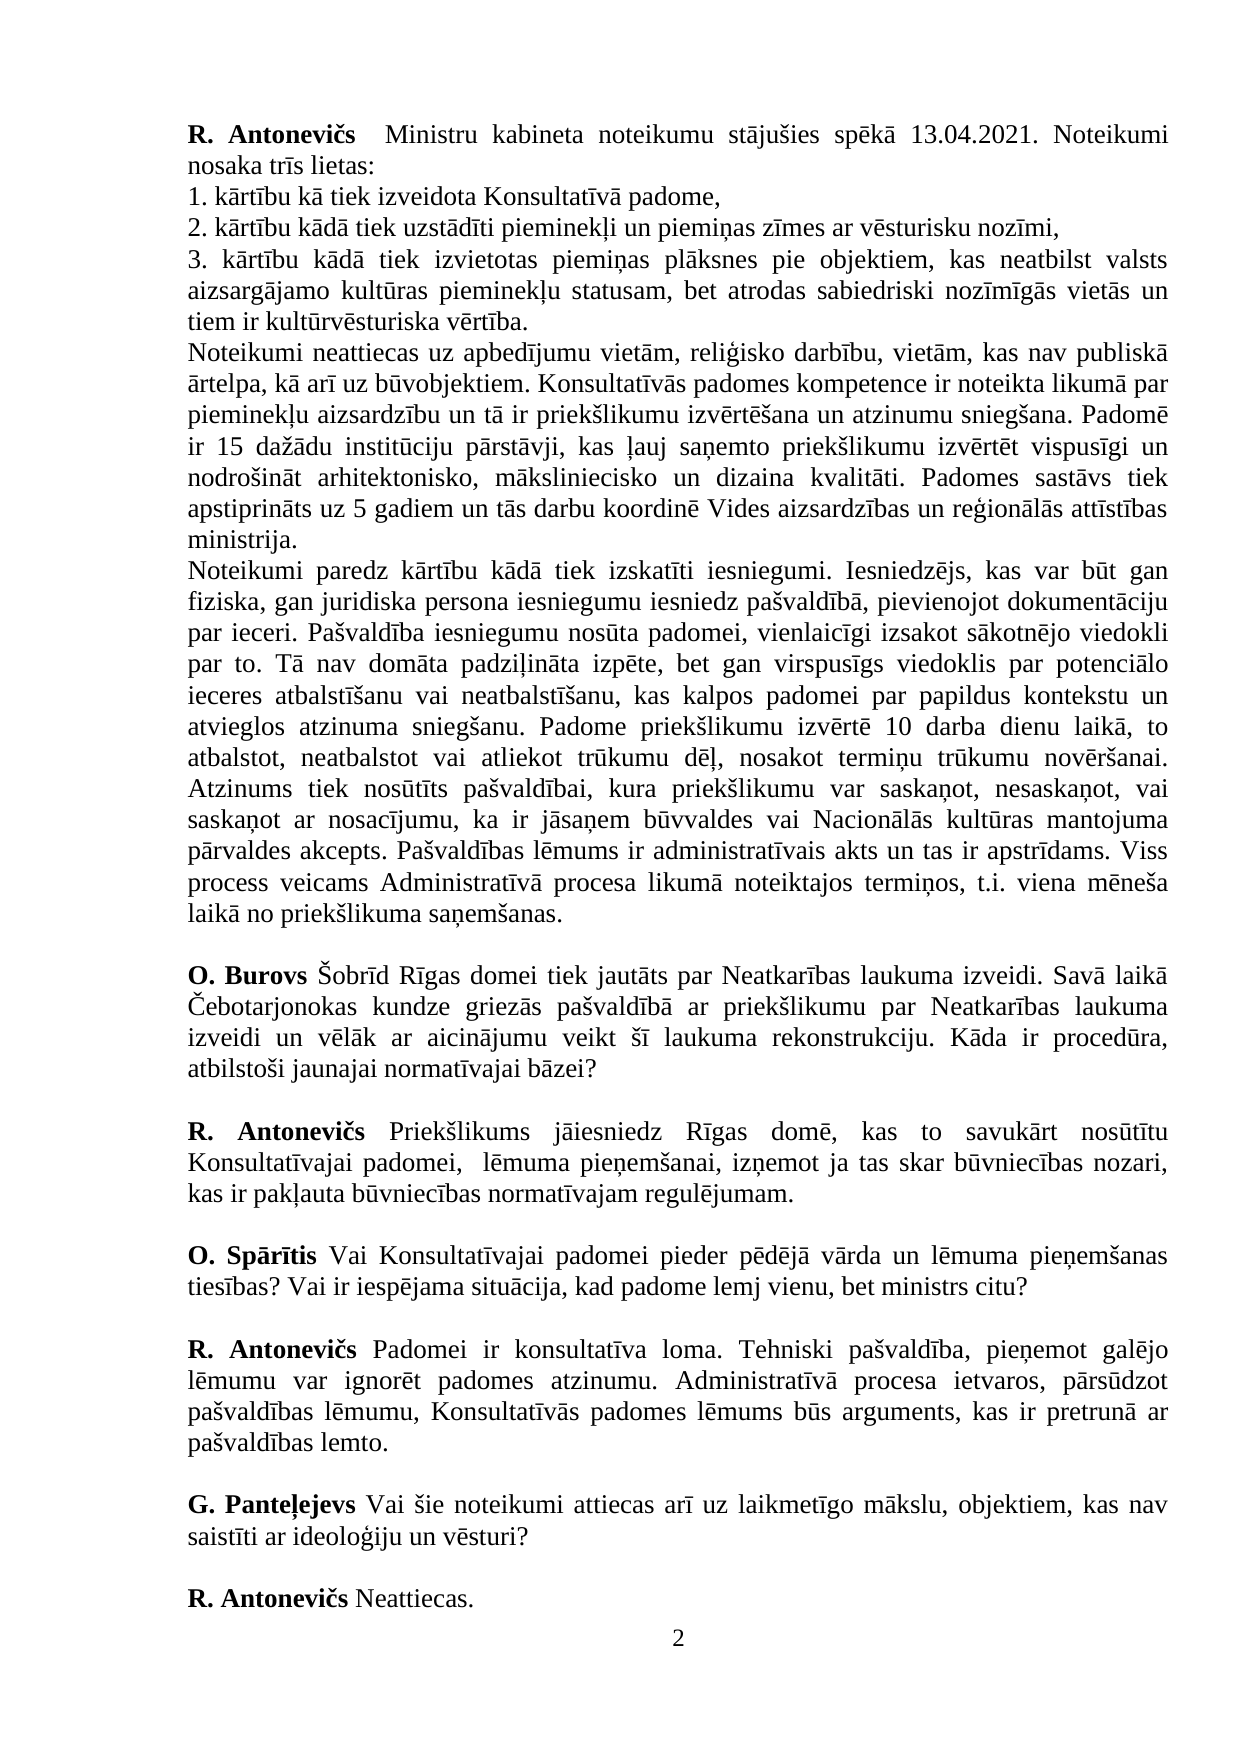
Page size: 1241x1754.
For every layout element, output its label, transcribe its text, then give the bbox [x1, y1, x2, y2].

text R. Antonevičs Ministru kabineta noteikumu stājušies spēkā 13.04.2021. Noteikumi nosaka trīs lietas: [187, 118, 1169, 180]
text 3. kārtību kādā tiek izvietotas piemiņas plāksnes pie objektiem, kas neatbilst valsts aizsargājamo kultūras pieminekļu statusam, bet atrodas sabiedriski nozīmīgās vietās un tiem ir kultūrvēsturiska vērtība. [187, 243, 1169, 336]
text 2. kārtību kādā tiek uzstādīti pieminekļi un piemiņas zīmes ar vēsturisku nozīmi, [187, 212, 1169, 243]
text 1. kārtību kā tiek izveidota Konsultatīvā padome, [187, 180, 1169, 212]
text R. Antonevičs Padomei ir konsultatīva loma. Tehniski pašvaldība, pieņemot galējo lēmumu var ignorēt padomes atzinumu. Administratīvā procesa ietvaros, pārsūdzot pašvaldības lēmumu, Konsultatīvās padomes lēmums būs arguments, kas ir pretrunā ar pašvaldības lemto. [187, 1333, 1169, 1457]
text R. Antonevičs Neattiecas. [187, 1582, 1169, 1613]
text Noteikumi paredz kārtību kādā tiek izskatīti iesniegumi. Iesniedzējs, kas var būt gan fiziska, gan juridiska persona iesniegumu iesniedz pašvaldībā, pievienojot dokumentāciju par ieceri. Pašvaldība iesniegumu nosūta padomei, vienlaicīgi izsakot sākotnējo viedokli par to. Tā nav domāta padziļināta izpēte, bet gan virspusīgs viedoklis par potenciālo ieceres atbalstīšanu vai neatbalstīšanu, kas kalpos padomei par papildus kontekstu un atvieglos atzinuma sniegšanu. Padome priekšlikumu izvērtē 10 darba dienu laikā, to atbalstot, neatbalstot vai atliekot trūkumu dēļ, nosakot termiņu trūkumu novēršanai. Atzinums tiek nosūtīts pašvaldībai, kura priekšlikumu var saskaņot, nesaskaņot, vai saskaņot ar nosacījumu, ka ir jāsaņem būvvaldes vai Nacionālās kultūras mantojuma pārvaldes akcepts. Pašvaldības lēmums ir administratīvais akts un tas ir apstrīdams. Viss process veicams Administratīvā procesa likumā noteiktajos termiņos, t.i. viena mēneša laikā no priekšlikuma saņemšanas. [187, 554, 1169, 928]
text O. Spārītis Vai Konsultatīvajai padomei pieder pēdējā vārda un lēmuma pieņemšanas tiesības? Vai ir iespējama situācija, kad padome lemj vienu, bet ministrs citu? [187, 1239, 1169, 1302]
text G. Panteļejevs Vai šie noteikumi attiecas arī uz laikmetīgo mākslu, objektiem, kas nav saistīti ar ideoloģiju un vēsturi? [187, 1488, 1169, 1551]
text R. Antonevičs Priekšlikums jāiesniedz Rīgas domē, kas to savukārt nosūtītu Konsultatīvajai padomei, lēmuma pieņemšanai, izņemot ja tas skar būvniecības nozari, kas ir pakļauta būvniecības normatīvajam regulējumam. [187, 1115, 1169, 1208]
text O. Burovs Šobrīd Rīgas domei tiek jautāts par Neatkarības laukuma izveidi. Savā laikā Čebotarjonokas kundze griezās pašvaldībā ar priekšlikumu par Neatkarības laukuma izveidi un vēlāk ar aicinājumu veikt šī laukuma rekonstrukciju. Kāda ir procedūra, atbilstoši jaunajai normatīvajai bāzei? [187, 959, 1169, 1084]
text Noteikumi neattiecas uz apbedījumu vietām, reliģisko darbību, vietām, kas nav publiskā ārtelpa, kā arī uz būvobjektiem. Konsultatīvās padomes kompetence ir noteikta likumā par pieminekļu aizsardzību un tā ir priekšlikumu izvērtēšana un atzinumu sniegšana. Padomē ir 15 dažādu institūciju pārstāvji, kas ļauj saņemto priekšlikumu izvērtēt vispusīgi un nodrošināt arhitektonisko, māksliniecisko un dizaina kvalitāti. Padomes sastāvs tiek apstiprināts uz 5 gadiem un tās darbu koordinē Vides aizsardzības un reģionālās attīstības ministrija. [187, 336, 1169, 554]
